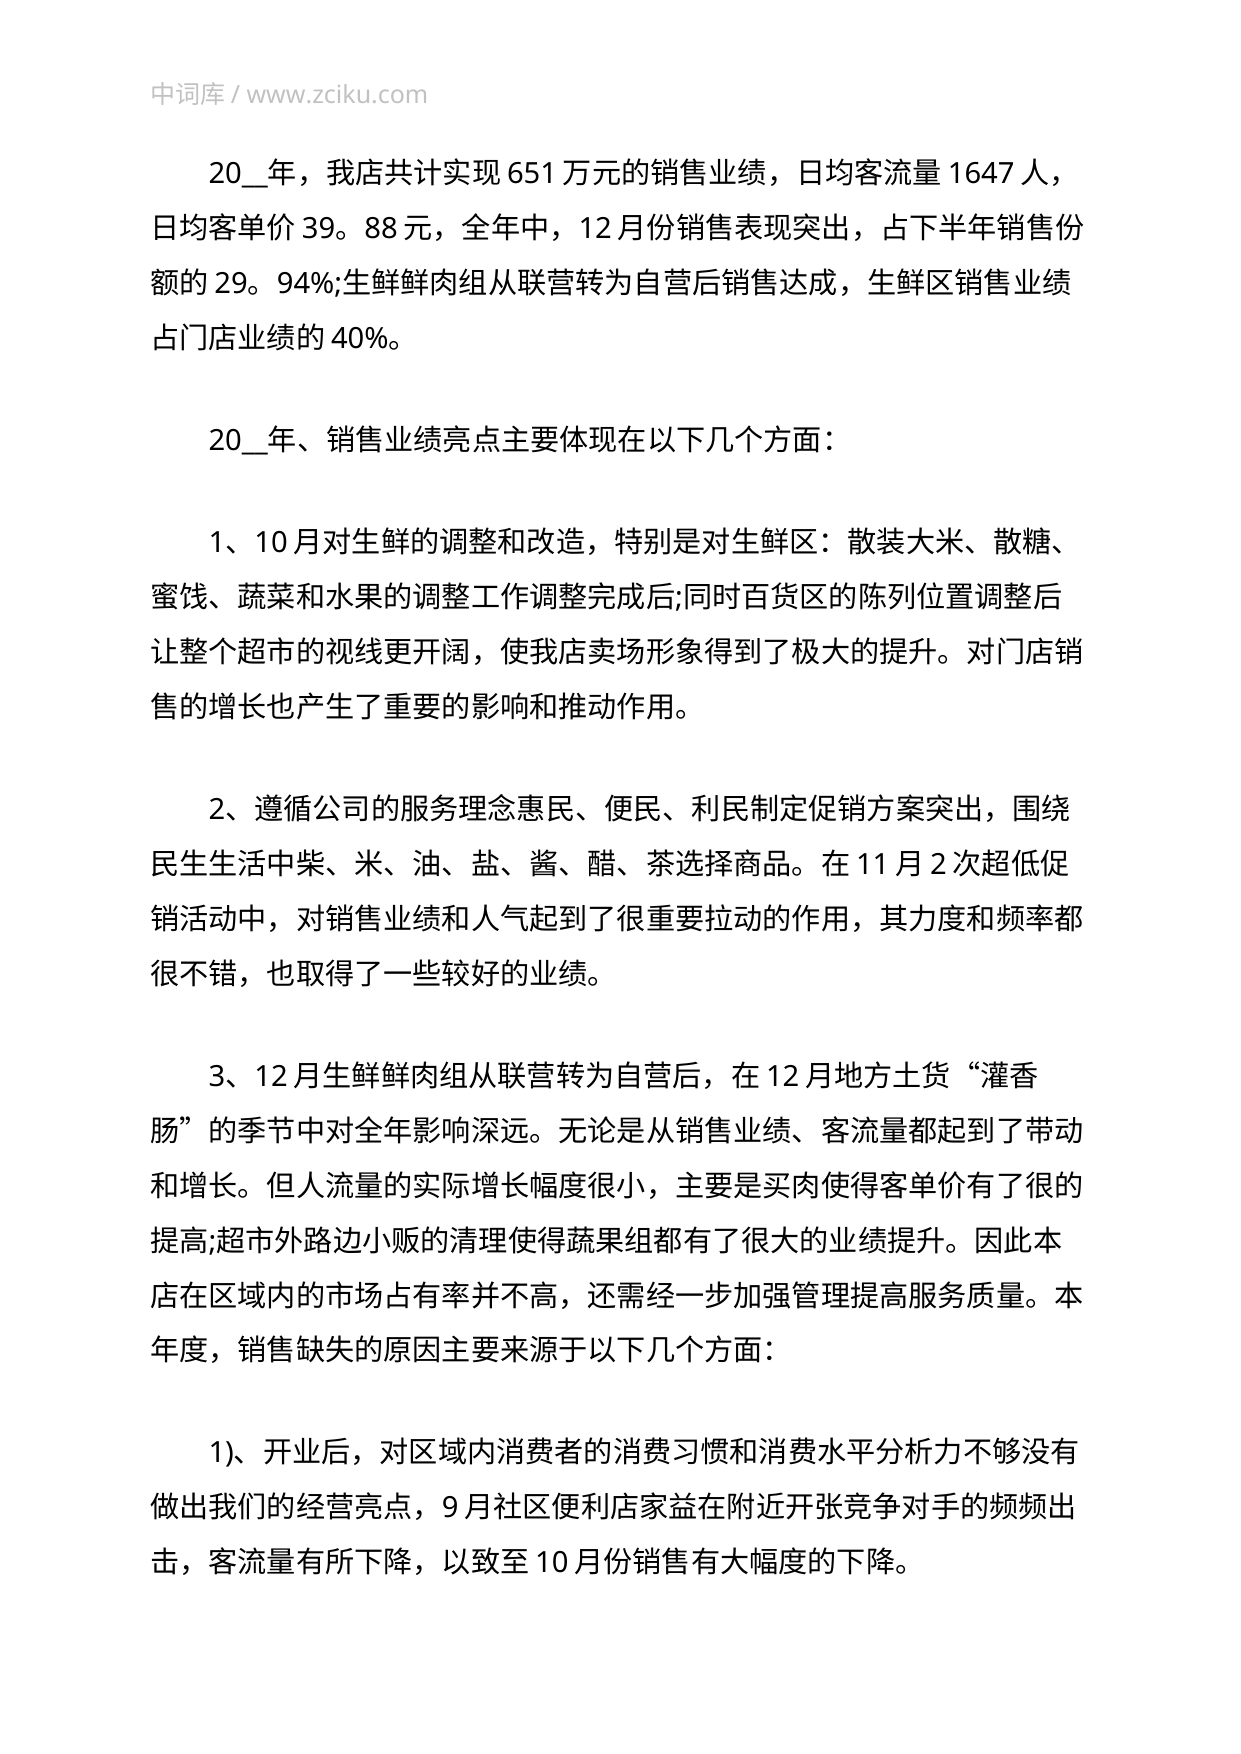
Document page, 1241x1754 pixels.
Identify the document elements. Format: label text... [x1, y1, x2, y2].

text 1、10月对生鲜的调整和改造，特别是对生鲜区：散装大米、散糖、蜜饯、蔬菜和水果的调整工作调整完成后;同时百货区的陈列位置调整后让整个超市的视线更开阔，使我店卖场形象得到了极大的提升。对门店销售的增长也产生了重要的影响和推动作用。 [150, 519, 1090, 726]
text 1)、开业后，对区域内消费者的消费习惯和消费水平分析力不够没有做出我们的经营亮点，9月社区便利店家益在附近开张竞争对手的频频出击，客流量有所下降，以致至10月份销售有大幅度的下降。 [150, 1429, 1090, 1581]
text 20__年，我店共计实现651万元的销售业绩，日均客流量1647人，日均客单价39。88元，全年中，12月份销售表现突出，占下半年销售份额的29。94%;生鲜鲜肉组从联营转为自营后销售达成，生鲜区销售业绩占门店业绩的40%。 [150, 150, 1090, 357]
text 20__年、销售业绩亮点主要体现在以下几个方面： [150, 417, 1090, 459]
text 3、12月生鲜鲜肉组从联营转为自营后，在12月地方土货“灌香肠”的季节中对全年影响深远。无论是从销售业绩、客流量都起到了带动和增长。但人流量的实际增长幅度很小，主要是买肉使得客单价有了很的提高;超市外路边小贩的清理使得蔬果组都有了很大的业绩提升。因此本店在区域内的市场占有率并不高，还需经一步加强管理提高服务质量。本年度，销售缺失的原因主要来源于以下几个方面： [150, 1052, 1090, 1369]
text 2、遵循公司的服务理念惠民、便民、利民制定促销方案突出，围绕民生生活中柴、米、油、盐、酱、醋、茶选择商品。在11月2次超低促销活动中，对销售业绩和人气起到了很重要拉动的作用，其力度和频率都很不错，也取得了一些较好的业绩。 [150, 786, 1090, 993]
